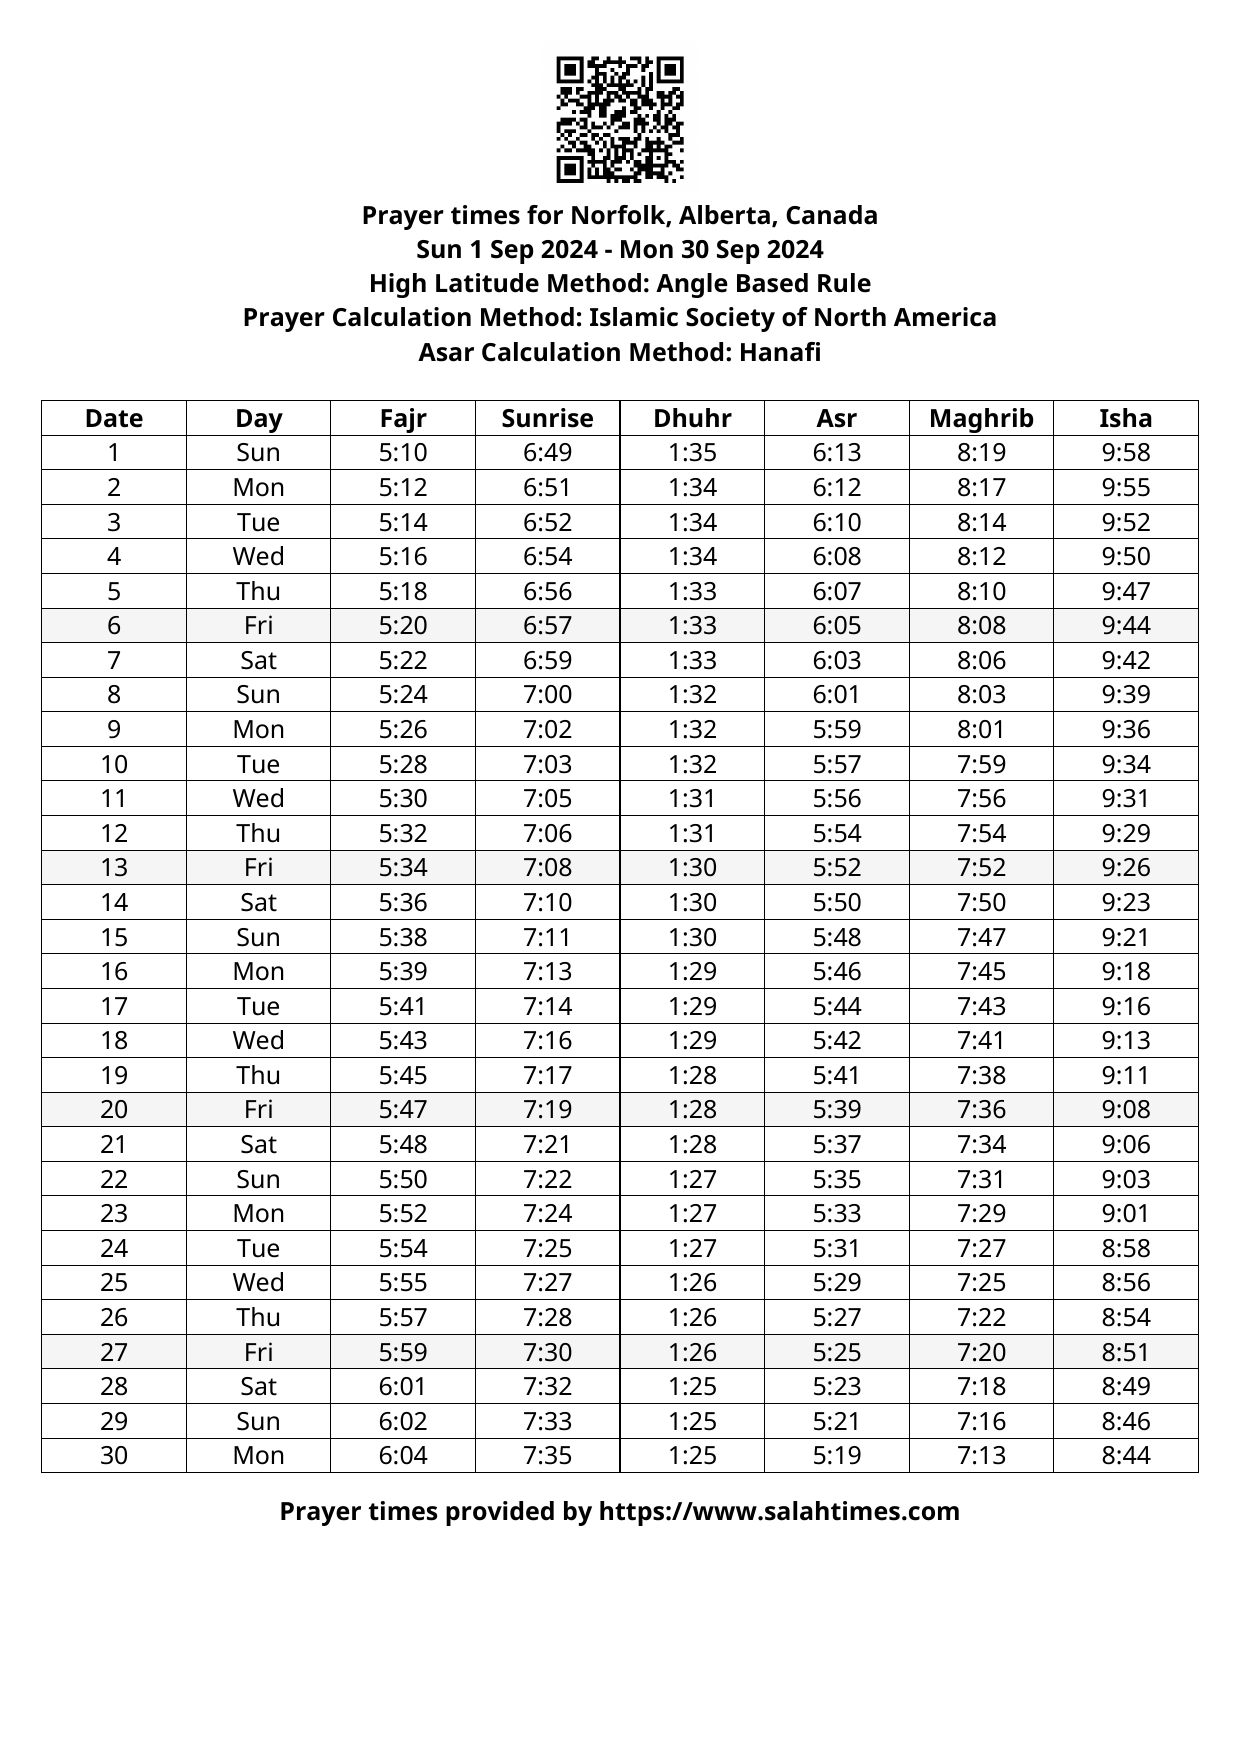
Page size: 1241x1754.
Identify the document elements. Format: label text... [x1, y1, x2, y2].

table_cell 6:03 [765, 643, 909, 677]
table_cell 7:22 [476, 1162, 619, 1195]
table_cell Sun [187, 1162, 330, 1195]
table_cell 1:34 [621, 505, 764, 538]
table_cell 6:59 [476, 643, 619, 677]
table_cell 22 [42, 1162, 186, 1195]
table_cell 5:10 [331, 436, 475, 469]
table_cell 8:08 [910, 609, 1053, 642]
table_cell Sat [187, 1127, 330, 1161]
table_cell 28 [42, 1369, 186, 1403]
table_cell 5:48 [765, 920, 909, 953]
text Sun 1 Sep 2024 - Mon 30 Sep 2024 [42, 232, 1198, 266]
table_cell 6:01 [331, 1369, 475, 1403]
table_cell 5:36 [331, 885, 475, 919]
table_cell 5:29 [765, 1266, 909, 1299]
table_cell 29 [42, 1404, 186, 1437]
table_cell 1:25 [621, 1439, 764, 1472]
table_cell 8:54 [1054, 1300, 1198, 1334]
table_cell 5:57 [765, 747, 909, 780]
table_cell 5:32 [331, 816, 475, 849]
table_cell 7:18 [910, 1369, 1053, 1403]
table_cell 19 [42, 1058, 186, 1092]
table_cell 1:33 [621, 609, 764, 642]
table_cell 1:33 [621, 574, 764, 607]
table_cell 7:31 [910, 1162, 1053, 1195]
table_cell Wed [187, 781, 330, 815]
table_cell 1:25 [621, 1404, 764, 1437]
table_cell 9:29 [1054, 816, 1198, 849]
table_cell 5:19 [765, 1439, 909, 1472]
table_cell 7:45 [910, 954, 1053, 988]
table_cell 12 [42, 816, 186, 849]
table_cell Mon [187, 712, 330, 746]
table_cell 7:36 [910, 1093, 1053, 1126]
table_cell 7:00 [476, 678, 619, 711]
table_cell 1:29 [621, 1024, 764, 1057]
table_cell 2 [42, 470, 186, 504]
table_cell 9:08 [1054, 1093, 1198, 1126]
table_cell 5:37 [765, 1127, 909, 1161]
table_cell 1:26 [621, 1335, 764, 1368]
table_cell 5:44 [765, 989, 909, 1022]
table_cell Thu [187, 1300, 330, 1334]
table_cell 3 [42, 505, 186, 538]
text High Latitude Method: Angle Based Rule [42, 266, 1198, 300]
table_cell 8 [42, 678, 186, 711]
table_cell 7:54 [910, 816, 1053, 849]
table_cell 6:07 [765, 574, 909, 607]
table_cell 9:52 [1054, 505, 1198, 538]
table_cell 1:31 [621, 781, 764, 815]
table_cell 1:32 [621, 747, 764, 780]
table_cell 1:28 [621, 1093, 764, 1126]
table_cell 6 [42, 609, 186, 642]
table_cell 5:14 [331, 505, 475, 538]
table_cell Fri [187, 1335, 330, 1368]
table_cell Mon [187, 1439, 330, 1472]
table_cell 7:47 [910, 920, 1053, 953]
table_cell 1:34 [621, 470, 764, 504]
table_cell 8:12 [910, 539, 1053, 573]
table_cell 7:59 [910, 747, 1053, 780]
table_cell 7:21 [476, 1127, 619, 1161]
table_cell 5:41 [331, 989, 475, 1022]
table_header Isha [1054, 401, 1198, 434]
table_cell 7:27 [910, 1231, 1053, 1264]
table_cell 5:54 [765, 816, 909, 849]
table_cell 1:33 [621, 643, 764, 677]
table_cell 16 [42, 954, 186, 988]
table_cell 24 [42, 1231, 186, 1264]
table_cell 1 [42, 436, 186, 469]
table_cell Tue [187, 989, 330, 1022]
table_cell Tue [187, 1231, 330, 1264]
table_cell 5:21 [765, 1404, 909, 1437]
table_cell 1:29 [621, 954, 764, 988]
table_cell 5:20 [331, 609, 475, 642]
table_cell 5:35 [765, 1162, 909, 1195]
table_cell 7:30 [476, 1335, 619, 1368]
table_cell 9:03 [1054, 1162, 1198, 1195]
table_cell 5:48 [331, 1127, 475, 1161]
table_cell 15 [42, 920, 186, 953]
table_cell 5:59 [331, 1335, 475, 1368]
table_cell Wed [187, 1024, 330, 1057]
table_cell 1:35 [621, 436, 764, 469]
table_cell 5:31 [765, 1231, 909, 1264]
table_cell 7:35 [476, 1439, 619, 1472]
table_cell Sun [187, 1404, 330, 1437]
table_cell 9:16 [1054, 989, 1198, 1022]
table_cell 8:14 [910, 505, 1053, 538]
table_cell 7:41 [910, 1024, 1053, 1057]
table_cell 7:10 [476, 885, 619, 919]
table_cell 6:54 [476, 539, 619, 573]
table_cell 7:24 [476, 1196, 619, 1230]
table_cell 27 [42, 1335, 186, 1368]
table_cell Mon [187, 954, 330, 988]
table_cell 1:32 [621, 712, 764, 746]
table_cell 5:27 [765, 1300, 909, 1334]
table_cell Sun [187, 920, 330, 953]
table_cell 5:39 [331, 954, 475, 988]
table_cell 9 [42, 712, 186, 746]
table_cell 8:10 [910, 574, 1053, 607]
table_cell Mon [187, 470, 330, 504]
table_cell 6:13 [765, 436, 909, 469]
table_cell 9:58 [1054, 436, 1198, 469]
table_cell 7 [42, 643, 186, 677]
table_cell 1:30 [621, 885, 764, 919]
table_cell 7:03 [476, 747, 619, 780]
table_cell 9:06 [1054, 1127, 1198, 1161]
table_cell 9:01 [1054, 1196, 1198, 1230]
table_cell 9:36 [1054, 712, 1198, 746]
table_cell 7:19 [476, 1093, 619, 1126]
table_cell 5:41 [765, 1058, 909, 1092]
table_cell 1:27 [621, 1162, 764, 1195]
table_cell 9:21 [1054, 920, 1198, 953]
table_cell 7:11 [476, 920, 619, 953]
table_cell 5:50 [331, 1162, 475, 1195]
table_cell 9:31 [1054, 781, 1198, 815]
table_cell 7:27 [476, 1266, 619, 1299]
table_cell 5:34 [331, 851, 475, 884]
table_cell 7:28 [476, 1300, 619, 1334]
table_cell Thu [187, 816, 330, 849]
table_cell 1:27 [621, 1231, 764, 1264]
table_cell 5:38 [331, 920, 475, 953]
table_cell 1:28 [621, 1058, 764, 1092]
table_cell 1:30 [621, 920, 764, 953]
table_header Date [42, 401, 186, 434]
table_cell 6:01 [765, 678, 909, 711]
table_cell 7:25 [910, 1266, 1053, 1299]
table_cell 7:02 [476, 712, 619, 746]
table_cell 5:52 [331, 1196, 475, 1230]
picture [542, 41, 699, 198]
table_cell 5:45 [331, 1058, 475, 1092]
table_cell 13 [42, 851, 186, 884]
table_cell 5:47 [331, 1093, 475, 1126]
table_cell 6:57 [476, 609, 619, 642]
table_cell 7:38 [910, 1058, 1053, 1092]
table_cell 26 [42, 1300, 186, 1334]
table_cell 5:39 [765, 1093, 909, 1126]
table_header Sunrise [476, 401, 619, 434]
table_cell 7:06 [476, 816, 619, 849]
table_cell 4 [42, 539, 186, 573]
table_cell 8:17 [910, 470, 1053, 504]
table_cell 14 [42, 885, 186, 919]
table_cell 5:57 [331, 1300, 475, 1334]
table_cell 1:25 [621, 1369, 764, 1403]
table_cell 7:43 [910, 989, 1053, 1022]
table_cell 8:46 [1054, 1404, 1198, 1437]
table_cell 7:14 [476, 989, 619, 1022]
table_cell 5:28 [331, 747, 475, 780]
table_cell 8:01 [910, 712, 1053, 746]
table_cell 9:47 [1054, 574, 1198, 607]
table_cell 5:59 [765, 712, 909, 746]
table_cell 6:49 [476, 436, 619, 469]
table_cell 7:32 [476, 1369, 619, 1403]
table_cell 9:26 [1054, 851, 1198, 884]
table_header Fajr [331, 401, 475, 434]
table_cell 10 [42, 747, 186, 780]
table_cell 9:34 [1054, 747, 1198, 780]
table_cell 6:12 [765, 470, 909, 504]
table_cell 1:29 [621, 989, 764, 1022]
text Prayer Calculation Method: Islamic Society of North America [42, 300, 1198, 334]
table_header Dhuhr [621, 401, 764, 434]
table_cell 1:26 [621, 1266, 764, 1299]
table_cell Fri [187, 609, 330, 642]
table_cell Tue [187, 505, 330, 538]
table_cell 1:27 [621, 1196, 764, 1230]
text Prayer times provided by https://www.salahtimes.com [42, 1494, 1198, 1528]
table_cell 6:08 [765, 539, 909, 573]
table_header Asr [765, 401, 909, 434]
table_cell 5:30 [331, 781, 475, 815]
table_cell 9:11 [1054, 1058, 1198, 1092]
table_cell Fri [187, 1093, 330, 1126]
table_cell 1:31 [621, 816, 764, 849]
table_cell 23 [42, 1196, 186, 1230]
table_cell 11 [42, 781, 186, 815]
table_cell 5:54 [331, 1231, 475, 1264]
table_cell 5:25 [765, 1335, 909, 1368]
table_cell Sun [187, 678, 330, 711]
table_cell Sat [187, 885, 330, 919]
table_cell 1:32 [621, 678, 764, 711]
table_cell 7:13 [476, 954, 619, 988]
table_cell 7:33 [476, 1404, 619, 1437]
table_cell 5:46 [765, 954, 909, 988]
table_cell 5:16 [331, 539, 475, 573]
text Prayer times for Norfolk, Alberta, Canada [42, 198, 1198, 232]
table_cell 8:06 [910, 643, 1053, 677]
table_cell 7:16 [476, 1024, 619, 1057]
table_cell Fri [187, 851, 330, 884]
table_cell 5:33 [765, 1196, 909, 1230]
text Asar Calculation Method: Hanafi [42, 334, 1198, 368]
table_cell 5:12 [331, 470, 475, 504]
table_cell Wed [187, 539, 330, 573]
table_cell 5:24 [331, 678, 475, 711]
table_cell 6:02 [331, 1404, 475, 1437]
table_cell 6:05 [765, 609, 909, 642]
table_cell 7:25 [476, 1231, 619, 1264]
table_cell 1:26 [621, 1300, 764, 1334]
table_cell 5:56 [765, 781, 909, 815]
table_cell 6:52 [476, 505, 619, 538]
table_cell Wed [187, 1266, 330, 1299]
table_cell 7:34 [910, 1127, 1053, 1161]
table_cell 9:55 [1054, 470, 1198, 504]
table_cell 5 [42, 574, 186, 607]
table_cell 1:30 [621, 851, 764, 884]
table_cell 8:49 [1054, 1369, 1198, 1403]
table_cell 6:51 [476, 470, 619, 504]
table_cell 7:22 [910, 1300, 1053, 1334]
table_cell 7:56 [910, 781, 1053, 815]
table_cell 7:13 [910, 1439, 1053, 1472]
table_cell 9:42 [1054, 643, 1198, 677]
table_cell 6:10 [765, 505, 909, 538]
table_cell Sun [187, 436, 330, 469]
table_cell 9:13 [1054, 1024, 1198, 1057]
table_cell 5:55 [331, 1266, 475, 1299]
table_cell 8:58 [1054, 1231, 1198, 1264]
table_cell 7:16 [910, 1404, 1053, 1437]
table_cell 5:52 [765, 851, 909, 884]
table_cell Thu [187, 574, 330, 607]
table_cell Tue [187, 747, 330, 780]
table_cell 9:23 [1054, 885, 1198, 919]
table_cell 5:42 [765, 1024, 909, 1057]
table_cell 1:28 [621, 1127, 764, 1161]
table_cell 8:56 [1054, 1266, 1198, 1299]
table_cell 7:29 [910, 1196, 1053, 1230]
table_cell 5:50 [765, 885, 909, 919]
table_cell 8:44 [1054, 1439, 1198, 1472]
table_cell 7:50 [910, 885, 1053, 919]
table_cell 6:04 [331, 1439, 475, 1472]
table_cell 25 [42, 1266, 186, 1299]
table_cell 18 [42, 1024, 186, 1057]
table_cell 17 [42, 989, 186, 1022]
table_cell 9:39 [1054, 678, 1198, 711]
table_cell 1:34 [621, 539, 764, 573]
table_cell 7:17 [476, 1058, 619, 1092]
table_cell 5:43 [331, 1024, 475, 1057]
table_cell 30 [42, 1439, 186, 1472]
table_cell Sat [187, 643, 330, 677]
table_cell 7:20 [910, 1335, 1053, 1368]
table_cell 7:52 [910, 851, 1053, 884]
table_cell 7:05 [476, 781, 619, 815]
table_cell 9:44 [1054, 609, 1198, 642]
table_cell 9:50 [1054, 539, 1198, 573]
table_cell Mon [187, 1196, 330, 1230]
table_cell 20 [42, 1093, 186, 1126]
table_cell 5:23 [765, 1369, 909, 1403]
table_cell 8:51 [1054, 1335, 1198, 1368]
table_cell 9:18 [1054, 954, 1198, 988]
table_cell 7:08 [476, 851, 619, 884]
table_cell 5:26 [331, 712, 475, 746]
table_cell 8:19 [910, 436, 1053, 469]
table_cell 21 [42, 1127, 186, 1161]
table_cell Sat [187, 1369, 330, 1403]
table_header Maghrib [910, 401, 1053, 434]
table_header Day [187, 401, 330, 434]
table_cell 5:18 [331, 574, 475, 607]
table_cell 6:56 [476, 574, 619, 607]
table_cell Thu [187, 1058, 330, 1092]
table_cell 5:22 [331, 643, 475, 677]
table_cell 8:03 [910, 678, 1053, 711]
